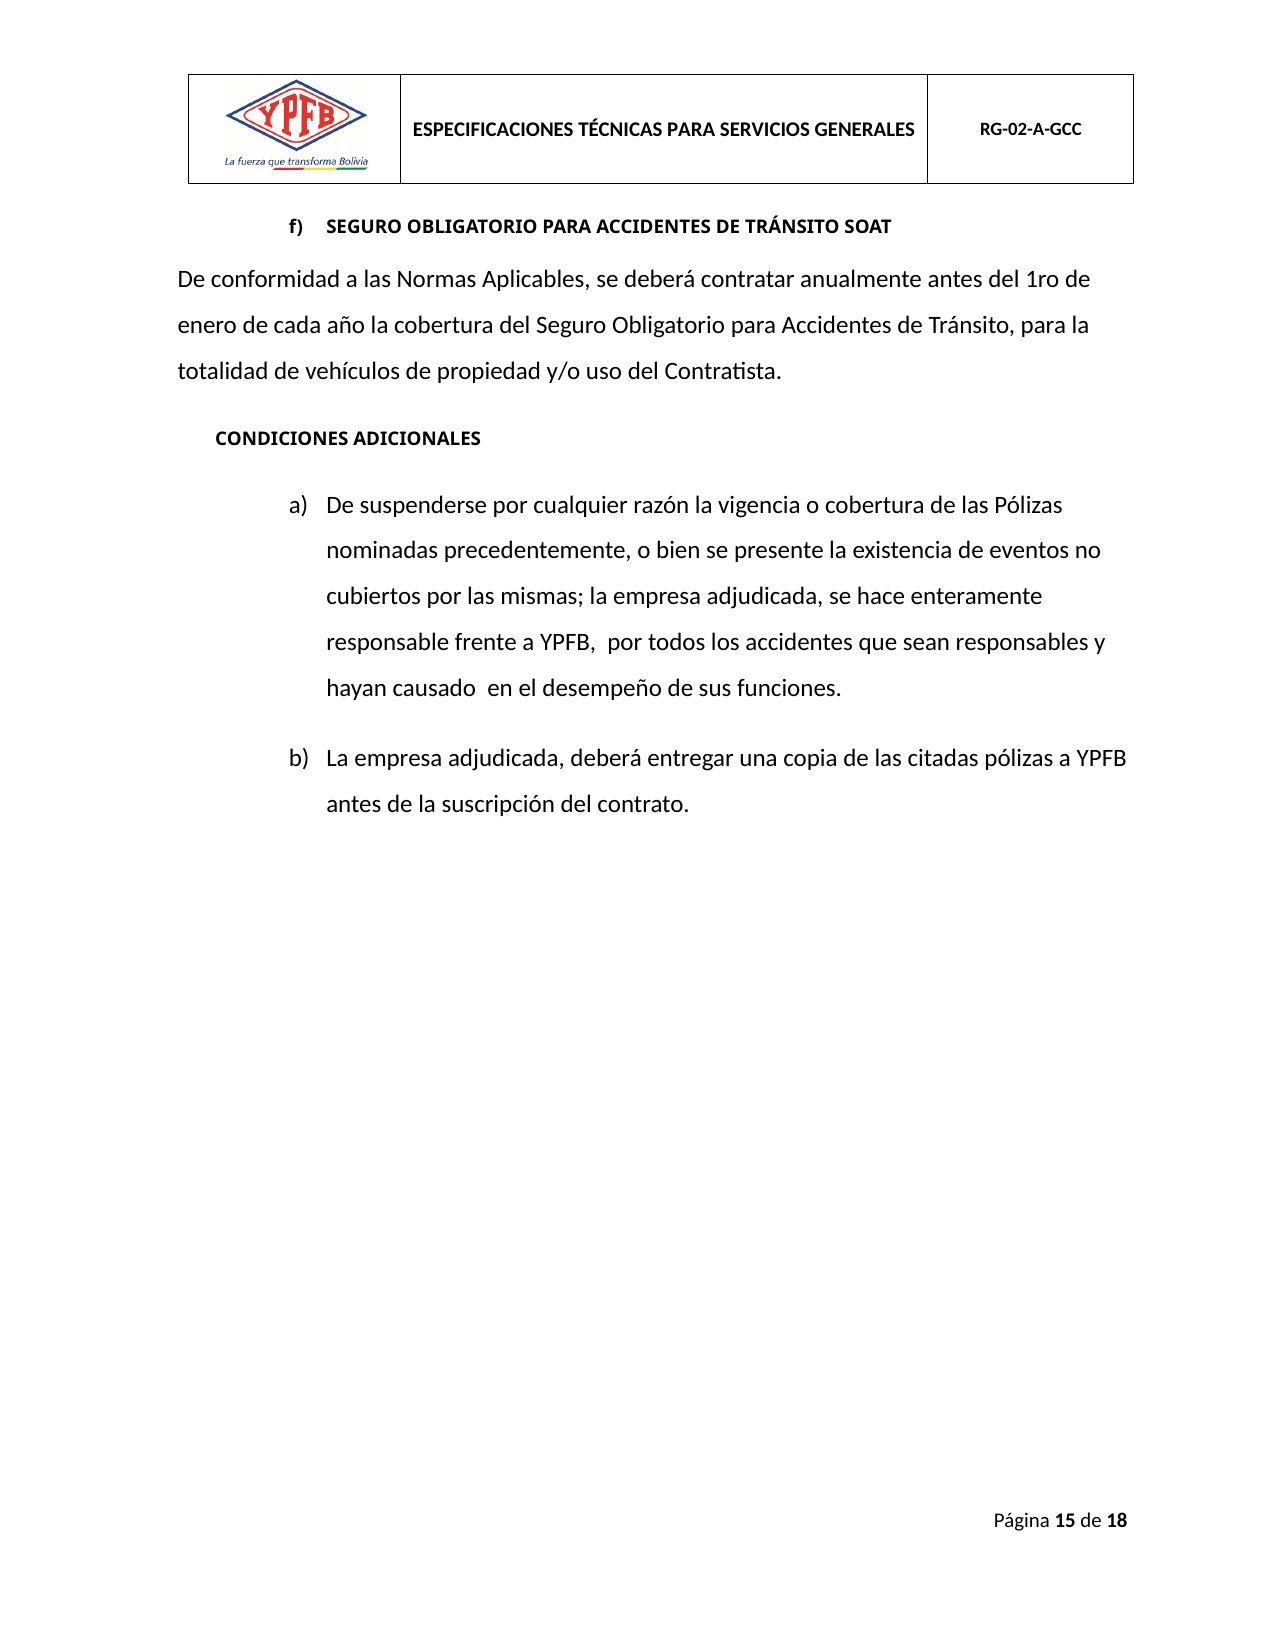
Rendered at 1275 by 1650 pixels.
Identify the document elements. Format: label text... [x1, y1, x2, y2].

list La empresa adjudicada, deberá entregar una copia de las citadas pólizas a YPFB antes de la suscripción del contrato. [288, 742, 1127, 819]
list CONDICIONES ADICIONALES [215, 426, 1122, 451]
list De suspenderse por cualquier razón la vigencia o cobertura de las Pólizas nominadas precedentemente, o bien se presente la existencia de eventos no cubiertos por las mismas; la empresa adjudicada, se hace enteramente responsable frente a YPFB, por todos los accidentes que sean responsables y hayan causado en el desempeño de sus funciones. [288, 489, 1127, 702]
list SEGURO OBLIGATORIO PARA ACCIDENTES DE TRÁNSITO SOAT [288, 213, 1127, 238]
text De conformidad a las Normas Aplicables, se deberá contratar anualmente antes del 1ro de enero de cada año la cobertura del Seguro Obligatorio para Accidentes de Tránsito, para la totalidad de vehículos de propiedad y/o uso del Contratista. [177, 263, 1127, 385]
picture [222, 75, 369, 175]
